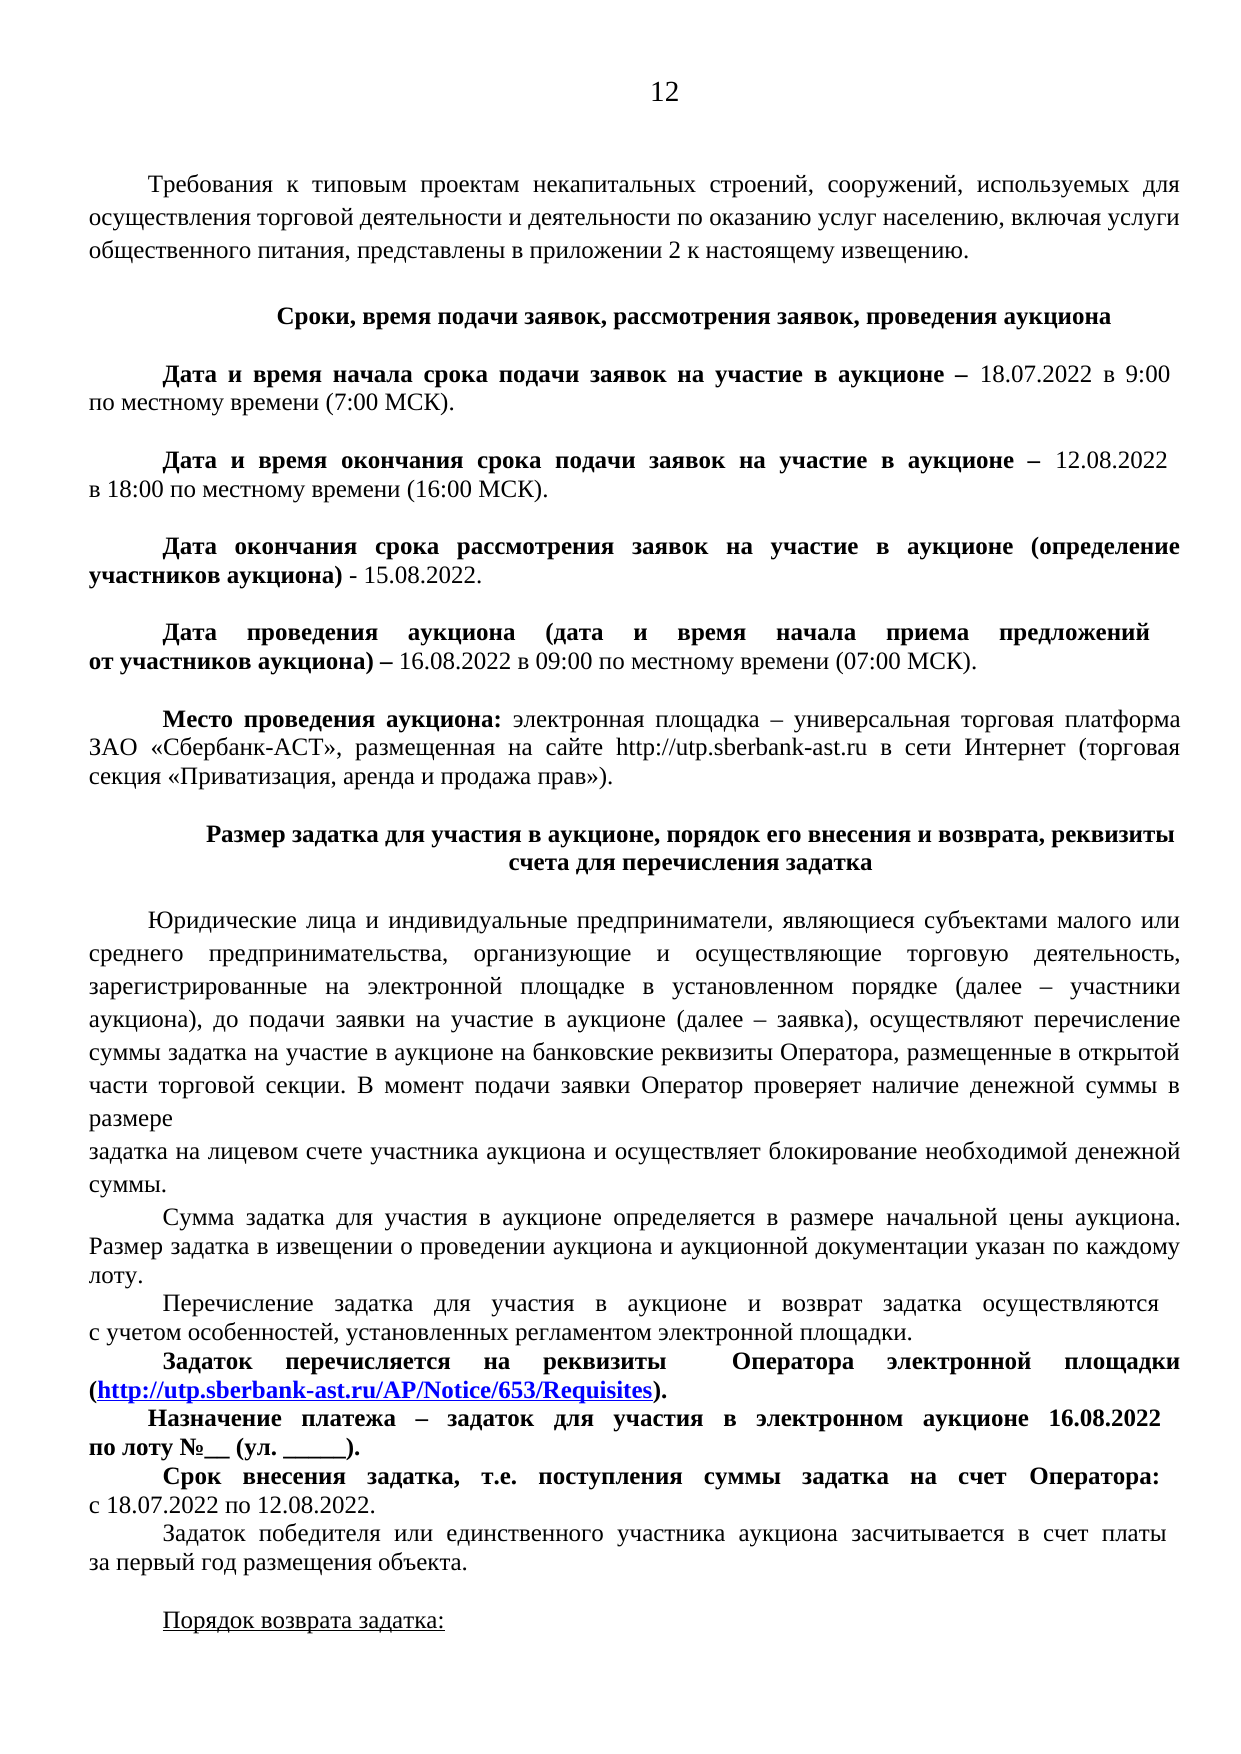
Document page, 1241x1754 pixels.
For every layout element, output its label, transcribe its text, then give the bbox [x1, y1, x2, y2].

list Размер задатка для участия в аукционе, порядок его внесения и возврата, реквизиты счета для перечисления задатка [200, 819, 1181, 876]
text Дата и время окончания срока подачи заявок на участие в аукционе – 12.08.2022 в 18:00 по местному времени (16:00 МСК). [89, 445, 1181, 502]
text Задаток перечисляется на реквизиты Оператора электронной площадки (http://utp.sberbank-ast.ru/AP/Notice/653/Requisites). [89, 1346, 1181, 1403]
text Дата окончания срока рассмотрения заявок на участие в аукционе (определение участников аукциона) - 15.08.2022. [89, 531, 1181, 589]
list задатка на лицевом счете участника аукциона и осуществляет блокирование необходимой денежной суммы. [89, 1136, 1181, 1198]
text Порядок возврата задатка: [89, 1605, 1181, 1633]
text Перечисление задатка для участия в аукционе и возврат задатка осуществляются с учетом особенностей, установленных регламентом электронной площадки. [89, 1288, 1181, 1346]
text Дата и время начала срока подачи заявок на участие в аукционе – 18.07.2022 в 9:00 по местному времени (7:00 МСК). [89, 359, 1181, 416]
text Срок внесения задатка, т.е. поступления суммы задатка на счет Оператора: c 18.07.2022 по 12.08.2022. [89, 1461, 1181, 1518]
text Назначение платежа – задаток для участия в электронном аукционе 16.08.2022 по лоту №__ (ул. _____). [89, 1403, 1181, 1461]
text Требования к типовым проектам некапитальных строений, сооружений, используемых для осуществления торговой деятельности и деятельности по оказанию услуг населению, включая услуги общественного питания, представлены в приложении 2 к настоящему извещению. [89, 169, 1181, 264]
list Сроки, время подачи заявок, рассмотрения заявок, проведения аукциона [207, 301, 1181, 330]
text Дата проведения аукциона (дата и время начала приема предложений от участников аукциона) – 16.08.2022 в 09:00 по местному времени (07:00 МСК). [89, 617, 1181, 675]
text Задаток победителя или единственного участника аукциона засчитывается в счет платы за первый год размещения объекта. [89, 1518, 1181, 1576]
text Место проведения аукциона: электронная площадка – универсальная торговая платформа ЗАО «Сбербанк-АСТ», размещенная на сайте http://utp.sberbank-ast.ru в сети Интернет (торговая секция «Приватизация, аренда и продажа прав»). [89, 704, 1181, 790]
text Сумма задатка для участия в аукционе определяется в размере начальной цены аукциона. Размер задатка в извещении о проведении аукциона и аукционной документации указан по каждому лоту. [89, 1202, 1181, 1288]
list Юридические лица и индивидуальные предприниматели, являющиеся субъектами малого или среднего предпринимательства, организующие и осуществляющие торговую деятельность, зарегистрированные на электронной площадке в установленном порядке (далее – участники аукциона), до подачи заявки на участие в аукционе (далее – заявка), осуществляют перечисление суммы задатка на участие в аукционе на банковские реквизиты Оператора, размещенные в открытой части торговой секции. В момент подачи заявки Оператор проверяет наличие денежной суммы в размере [89, 905, 1181, 1132]
